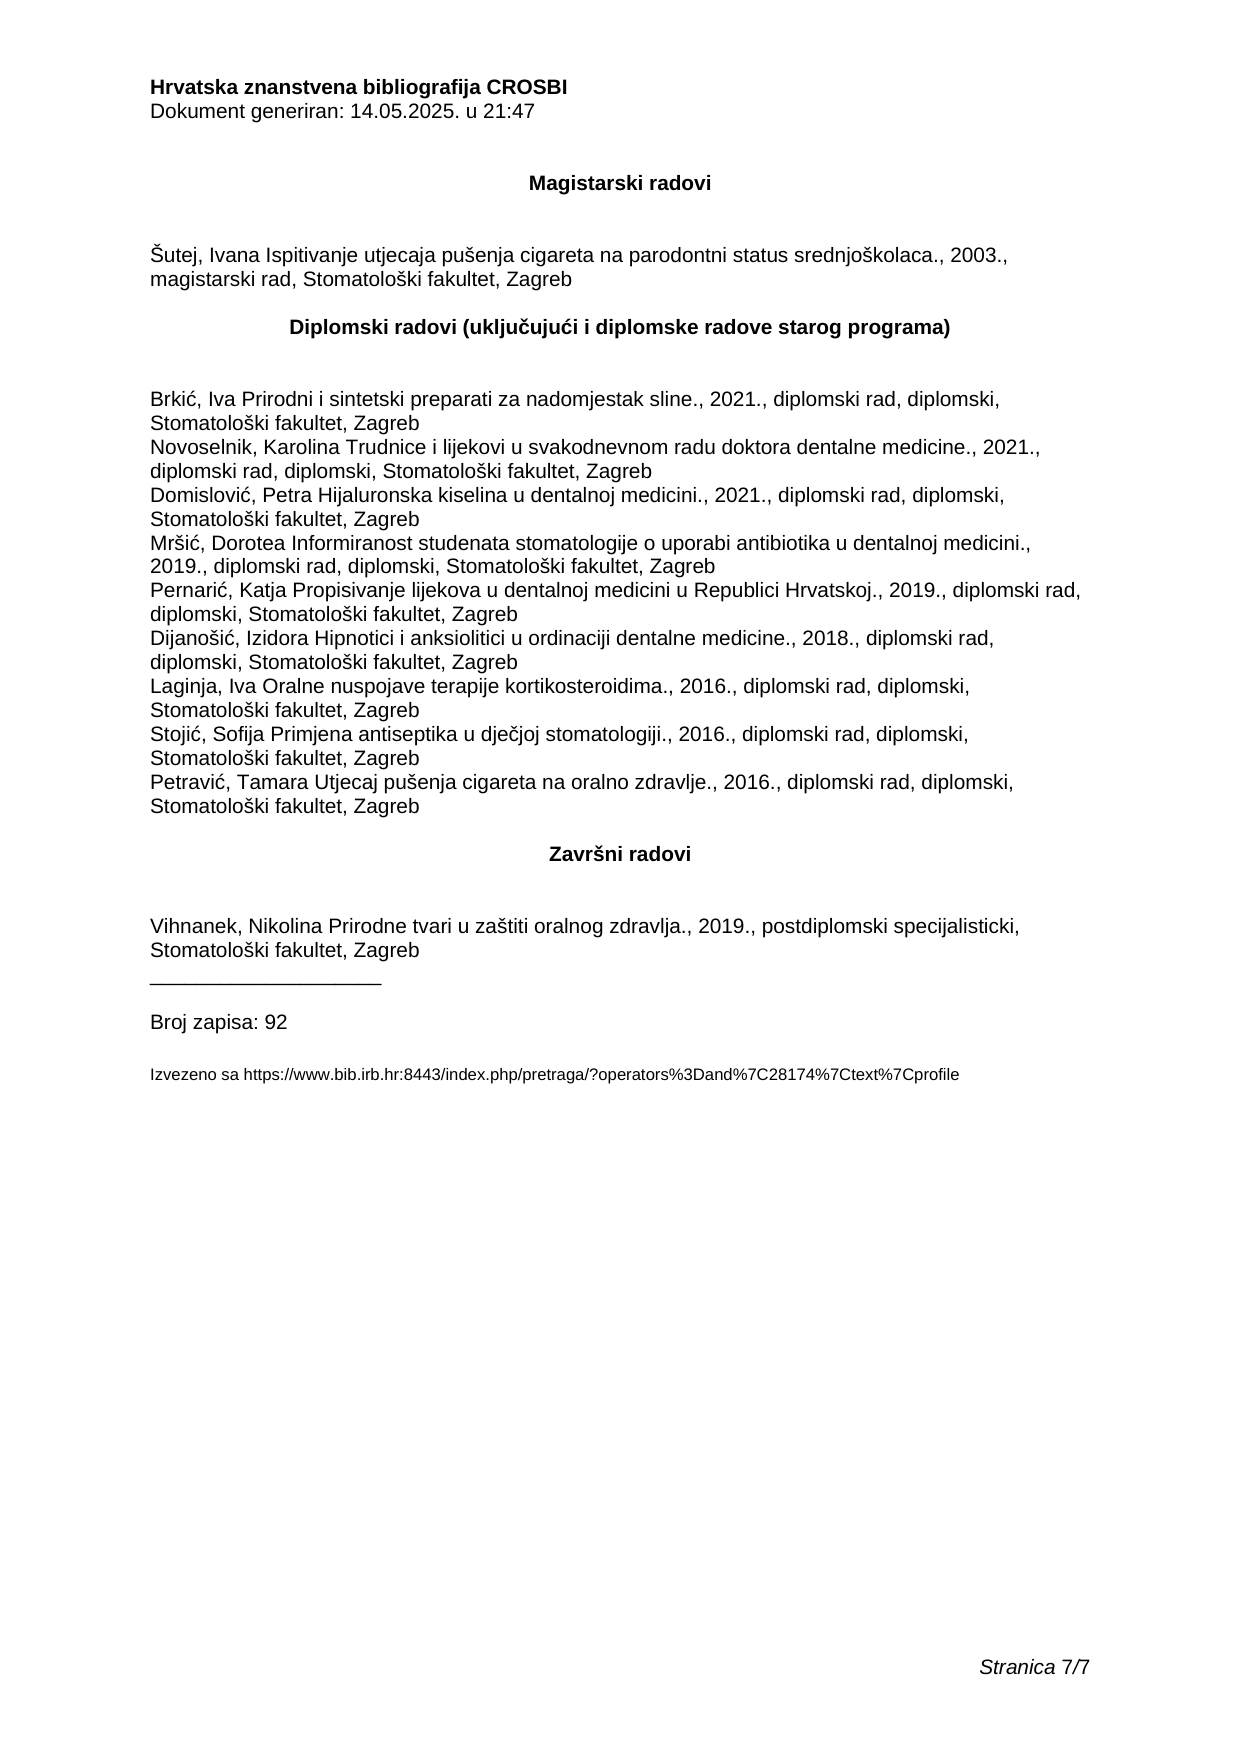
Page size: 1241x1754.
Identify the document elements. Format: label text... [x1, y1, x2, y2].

text Izvezeno sa https://www.bib.irb.hr:8443/index.php/pretraga/?operators%3Dand%7C28174%7Ctext%7Cprofile [150, 1065, 1090, 1084]
text Pernarić, Katja [150, 578, 1090, 626]
text Dijanošić, Izidora [150, 626, 1090, 674]
subtitle Završni radovi [150, 842, 1090, 866]
text ____________________ [150, 962, 1090, 986]
text Mršić, Dorotea [150, 530, 1090, 578]
text Novoselnik, Karolina [150, 434, 1090, 482]
text Vihnanek, Nikolina [150, 914, 1090, 962]
text Broj zapisa: 92 [150, 1009, 1090, 1033]
text Stojić, Sofija [150, 722, 1090, 770]
text Petravić, Tamara [150, 770, 1090, 818]
subtitle Magistarski radovi [150, 171, 1090, 195]
text Brkić, Iva [150, 387, 1090, 434]
text Domislović, Petra [150, 482, 1090, 530]
text Laginja, Iva [150, 674, 1090, 722]
subtitle Diplomski radovi (uključujući i diplomske radove starog programa) [150, 315, 1090, 339]
text Šutej, Ivana [150, 243, 1090, 291]
